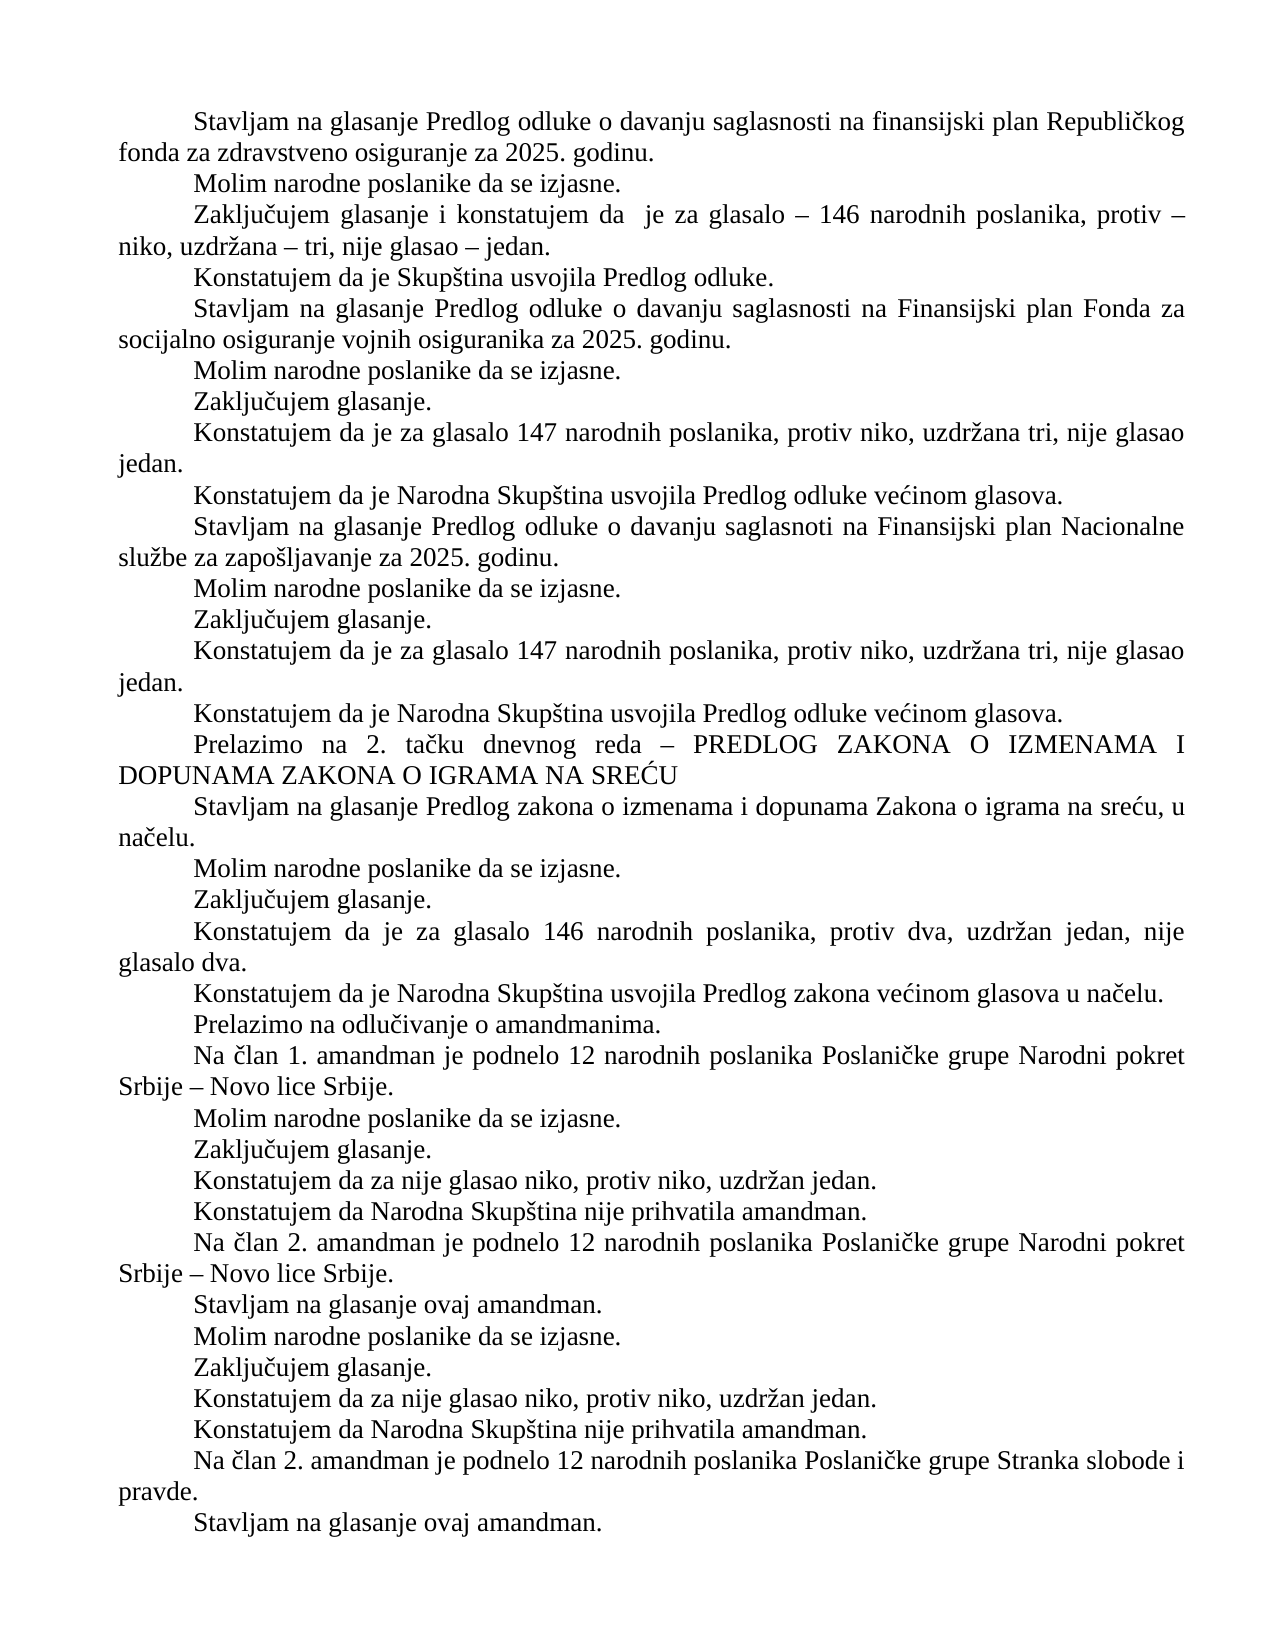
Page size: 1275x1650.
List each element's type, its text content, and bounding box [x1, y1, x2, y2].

text Molim narodne poslanike da se izjasne. [118, 572, 1186, 603]
text Prelazimo na 2. tačku dnevnog reda – PREDLOG ZAKONA O IZMENAMA I DOPUNAMA ZAKONA O IGRAMA NA SREĆU [118, 728, 1186, 790]
text Zaključujem glasanje. [118, 1351, 1186, 1382]
text Konstatujem da Narodna Skupština nije prihvatila amandman. [118, 1195, 1186, 1226]
text Stavljam na glasanje Predlog odluke o davanju saglasnoti na Finansijski plan Nacionalne službe za zapošljavanje za 2025. godinu. [118, 510, 1186, 572]
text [118, 1413, 1186, 1444]
text Konstatujem da za nije glasao niko, protiv niko, uzdržan jedan. [118, 1382, 1186, 1413]
text Stavljam na glasanje Predlog odluke o davanju saglasnosti na finansijski plan Republičkog fonda za zdravstveno osiguranje za 2025. godinu. [118, 105, 1186, 167]
text Na član 1. amandman je podnelo 12 narodnih poslanika Poslaničke grupe Narodni pokret Srbije – Novo lice Srbije. [118, 1039, 1186, 1102]
text Na član 2. amandman je podnelo 12 narodnih poslanika Poslaničke grupe Stranka slobode i pravde. [118, 1444, 1186, 1507]
text Stavljam na glasanje ovaj amandman. [118, 1288, 1186, 1320]
text Konstatujem da je za glasalo 147 narodnih poslanika, protiv niko, uzdržana tri, nije glasao jedan. [118, 634, 1186, 697]
text Zaključujem glasanje. [118, 884, 1186, 915]
text Konstatujem da je Narodna Skupština usvojila Predlog odluke većinom glasova. [118, 479, 1186, 510]
text Stavljam na glasanje Predlog zakona o izmenama i dopunama Zakona o igrama na sreću, u načelu. [118, 790, 1186, 852]
text Na član 2. amandman je podnelo 12 narodnih poslanika Poslaničke grupe Narodni pokret Srbije – Novo lice Srbije. [118, 1226, 1186, 1288]
text Konstatujem da za nije glasao niko, protiv niko, uzdržan jedan. [118, 1164, 1186, 1195]
text Prelazimo na odlučivanje o amandmanima. [118, 1008, 1186, 1039]
text Stavljam na glasanje ovaj amandman. [118, 1507, 1186, 1538]
text Konstatujem da je za glasalo 146 narodnih poslanika, protiv dva, uzdržan jedan, nije glasalo dva. [118, 915, 1186, 977]
text Zaključujem glasanje. [118, 385, 1186, 416]
text Zaključujem glasanje. [118, 603, 1186, 634]
text Konstatujem da je Skupština usvojila Predlog odluke. [118, 261, 1186, 292]
text Molim narodne poslanike da se izjasne. [118, 1102, 1186, 1133]
text Zaključujem glasanje. [118, 1133, 1186, 1164]
text Konstatujem da je Narodna Skupština usvojila Predlog odluke većinom glasova. [118, 697, 1186, 728]
text Molim narodne poslanike da se izjasne. [118, 354, 1186, 385]
text Zaključujem glasanje i konstatujem da je za glasalo – 146 narodnih poslanika, protiv – niko, uzdržana – tri, nije glasao – jedan. [118, 198, 1186, 261]
text Konstatujem da je za glasalo 147 narodnih poslanika, protiv niko, uzdržana tri, nije glasao jedan. [118, 416, 1186, 479]
text Molim narodne poslanike da se izjasne. [118, 167, 1186, 198]
text Molim narodne poslanike da se izjasne. [118, 1320, 1186, 1351]
text Stavljam na glasanje Predlog odluke o davanju saglasnosti na Finansijski plan Fonda za socijalno osiguranje vojnih osiguranika za 2025. godinu. [118, 292, 1186, 354]
text Konstatujem da je Narodna Skupština usvojila Predlog zakona većinom glasova u načelu. [118, 977, 1186, 1008]
text Molim narodne poslanike da se izjasne. [118, 852, 1186, 884]
